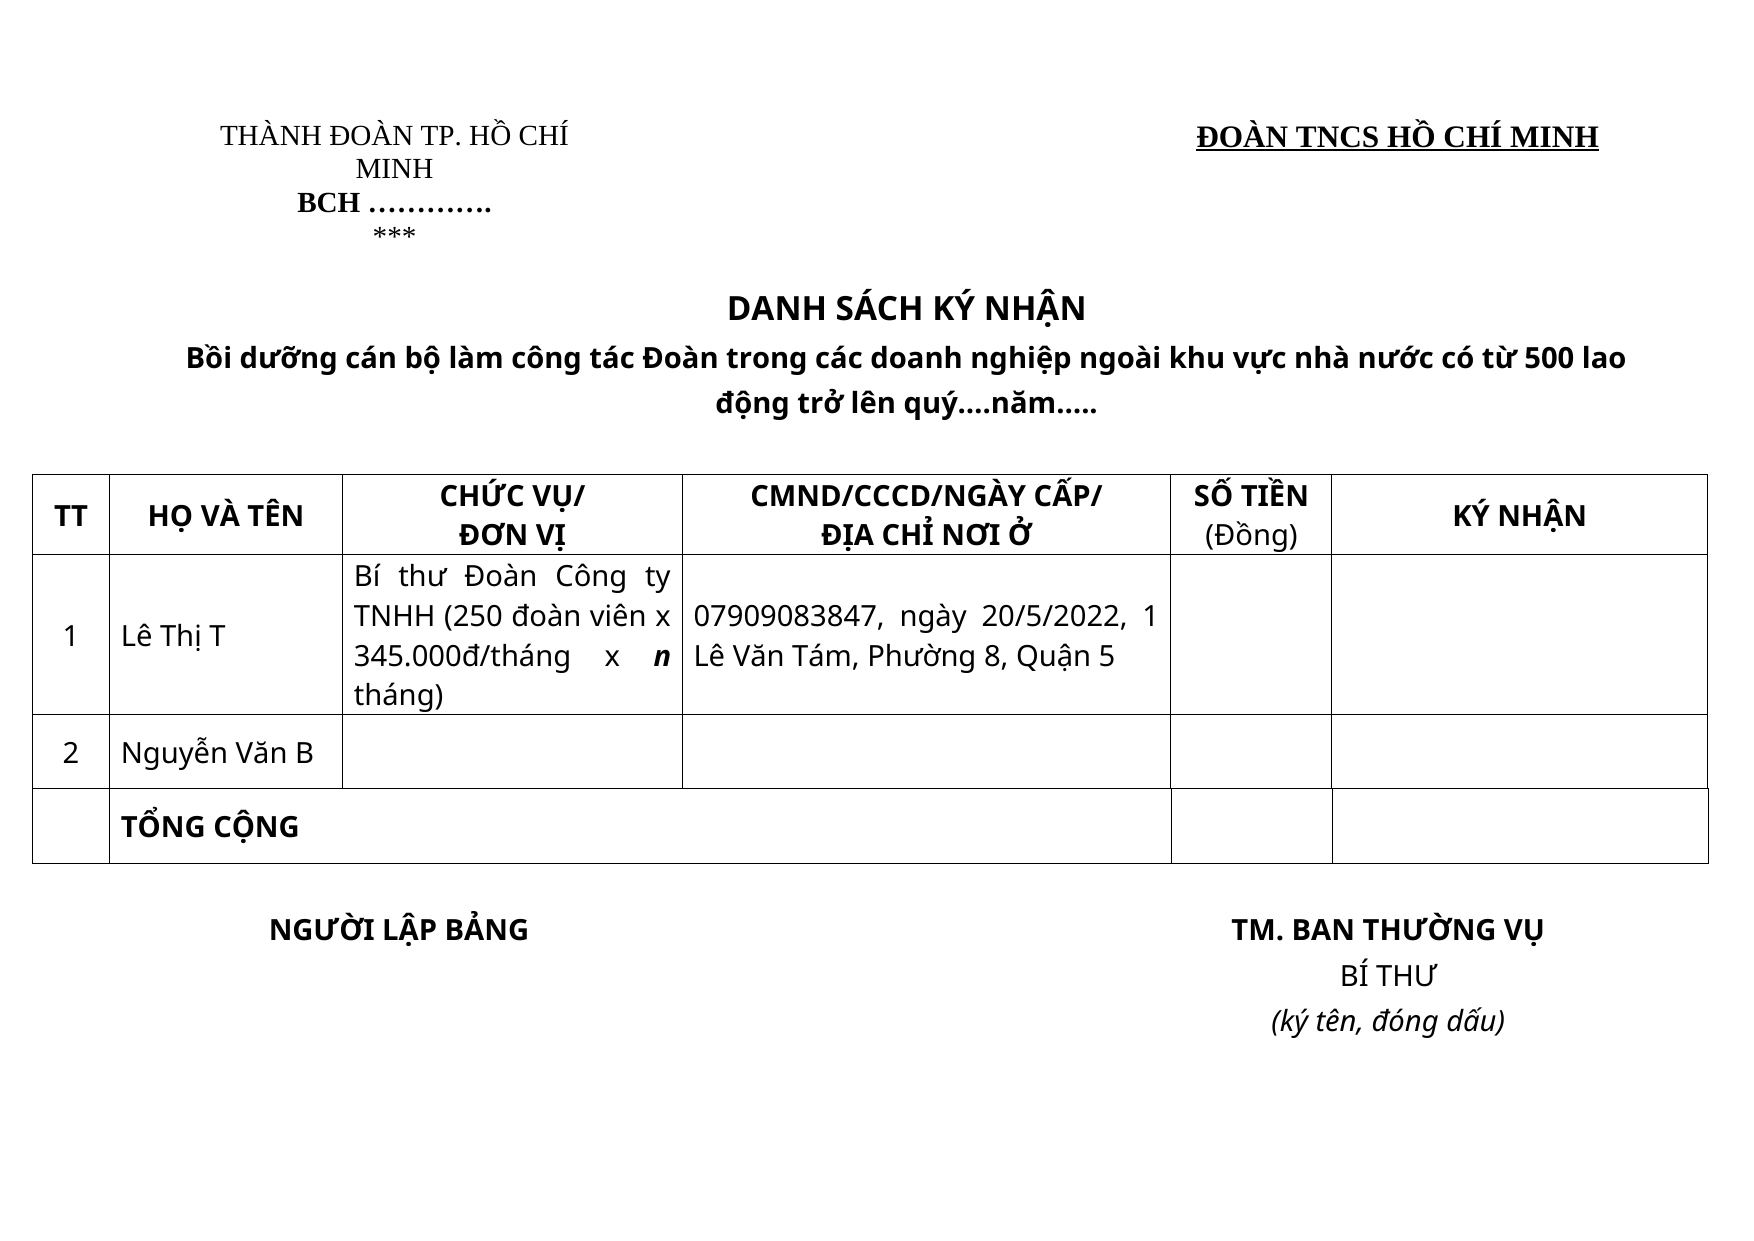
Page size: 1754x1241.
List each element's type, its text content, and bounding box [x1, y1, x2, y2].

text NGƯỜI LẬP BẢNG TM. BAN THƯỜNG VỤ [177, 909, 1636, 949]
table_cell 2 [33, 715, 109, 788]
table_header CHỨC VỤ/ ĐƠN VỊ [343, 475, 682, 554]
text DANH SÁCH KÝ NHẬN [177, 285, 1636, 330]
table_cell [1332, 715, 1707, 788]
table_cell TỔNG CỘNG [110, 789, 1171, 862]
table_cell 1 [33, 555, 109, 714]
table_cell [683, 715, 1170, 788]
table_header THÀNH ĐOÀN TP. HỒ CHÍ MINH BCH …………. *** [166, 118, 622, 252]
table_header KÝ NHẬN [1332, 475, 1707, 554]
table_header TT [33, 475, 109, 554]
table_header HỌ VÀ TÊN [110, 475, 342, 554]
table_cell [343, 715, 682, 788]
table_cell [1171, 715, 1331, 788]
table_header ĐOÀN TNCS HỒ CHÍ MINH [623, 118, 1610, 252]
text (ký tên, đóng dấu) [177, 1000, 1636, 1040]
table_cell 07909083847, ngày 20/5/2022, 1 Lê Văn Tám, Phường 8, Quận 5 [683, 555, 1170, 714]
table_cell [1333, 789, 1708, 862]
text Bồi dưỡng cán bộ làm công tác Đoàn trong các doanh nghiệp ngoài khu vực nhà nước có từ 500 lao động trở lên quý….năm….. [177, 337, 1636, 422]
table_cell Bí thư Đoàn Công ty TNHH (250 đoàn viên x 345.000đ/tháng x n tháng) [343, 555, 682, 714]
table_cell [1172, 789, 1332, 862]
table_cell Nguyễn Văn B [110, 715, 342, 788]
table_header SỐ TIỀN (Đồng) [1171, 475, 1331, 554]
text BÍ THƯ [177, 955, 1636, 994]
table_header CMND/CCCD/NGÀY CẤP/ ĐỊA CHỈ NƠI Ở [683, 475, 1170, 554]
table_cell [1332, 555, 1707, 714]
table_cell [1171, 555, 1331, 714]
table_cell Lê Thị T [110, 555, 342, 714]
table_cell [33, 789, 109, 862]
